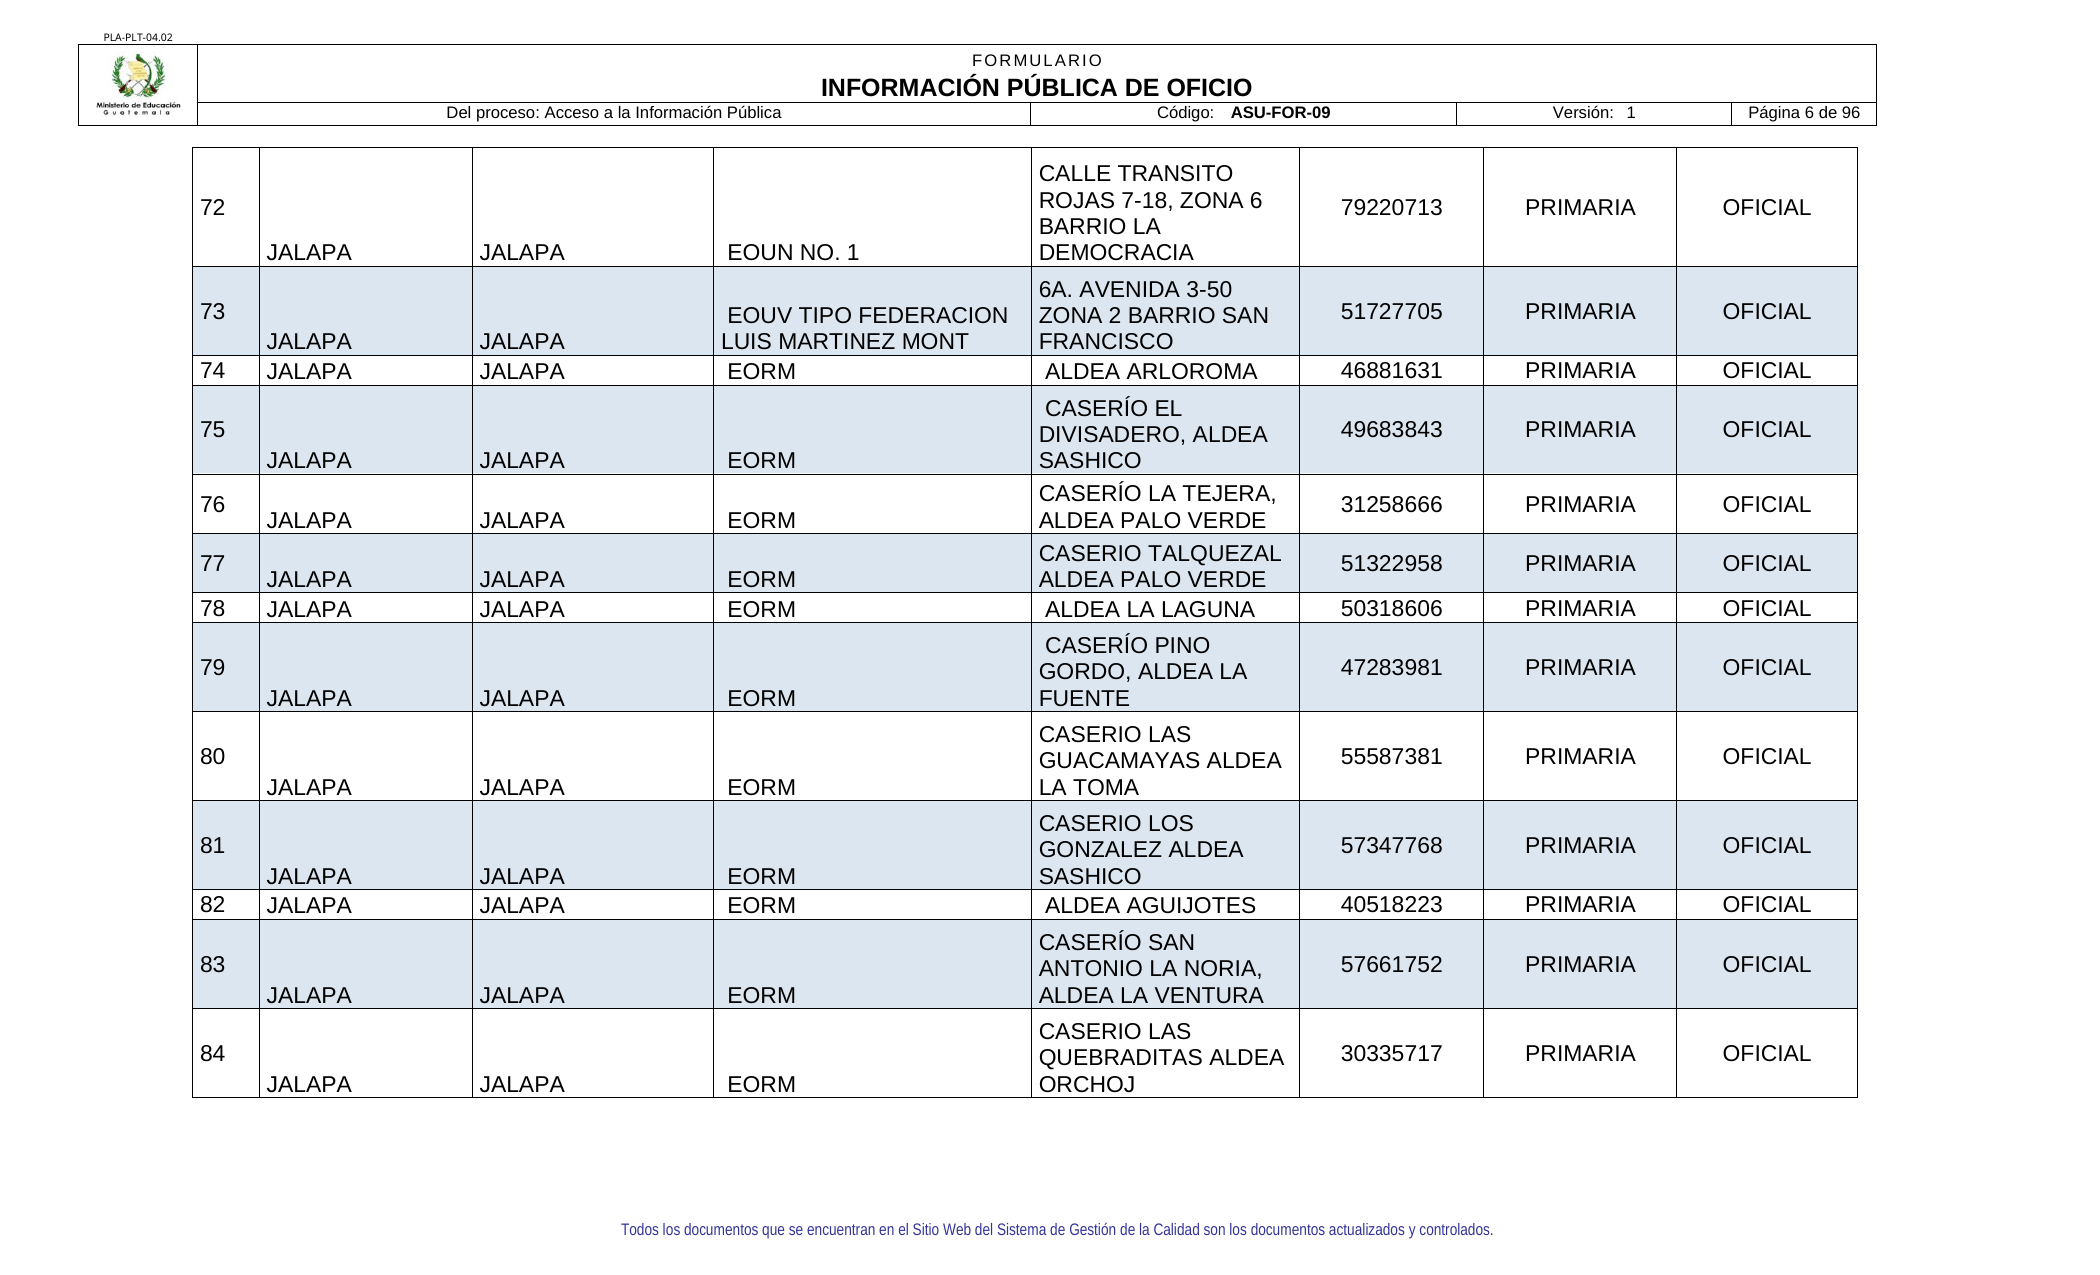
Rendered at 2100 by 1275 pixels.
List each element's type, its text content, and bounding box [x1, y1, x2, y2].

table_cell PRIMARIA [1484, 356, 1676, 384]
table_cell 80 [193, 712, 259, 800]
table_cell PRIMARIA [1484, 890, 1676, 919]
table_cell 75 [193, 386, 259, 473]
table_cell CASERIO TALQUEZAL ALDEA PALO VERDE [1032, 534, 1299, 592]
table_cell 57661752 [1300, 920, 1483, 1008]
table_cell OFICIAL [1677, 890, 1857, 919]
table_cell OFICIAL [1677, 356, 1857, 384]
table_cell ALDEA LA LAGUNA [1032, 593, 1299, 622]
table_cell EOUN NO. 1 [714, 148, 1031, 266]
table_cell PRIMARIA [1484, 148, 1676, 266]
table_cell JALAPA [260, 1009, 472, 1097]
table_cell CASERIO LAS GUACAMAYAS ALDEA LA TOMA [1032, 712, 1299, 800]
table_cell CASERIO LAS QUEBRADITAS ALDEA ORCHOJ [1032, 1009, 1299, 1097]
table_cell 76 [193, 475, 259, 533]
table_cell 57347768 [1300, 801, 1483, 889]
table_cell JALAPA [473, 1009, 713, 1097]
table_cell EORM [714, 534, 1031, 592]
table_cell CASERÍO LA TEJERA, ALDEA PALO VERDE [1032, 475, 1299, 533]
table_cell OFICIAL [1677, 148, 1857, 266]
table_cell OFICIAL [1677, 475, 1857, 533]
table_cell JALAPA [473, 267, 713, 355]
table_cell JALAPA [260, 356, 472, 384]
table_cell JALAPA [473, 534, 713, 592]
table_cell OFICIAL [1677, 1009, 1857, 1097]
table_cell PRIMARIA [1484, 534, 1676, 592]
table_cell PRIMARIA [1484, 475, 1676, 533]
table_cell 31258666 [1300, 475, 1483, 533]
table_cell 51322958 [1300, 534, 1483, 592]
table_cell OFICIAL [1677, 712, 1857, 800]
table_cell JALAPA [260, 712, 472, 800]
table_cell 77 [193, 534, 259, 592]
table_cell 79 [193, 623, 259, 711]
table_cell CASERÍO PINO GORDO, ALDEA LA FUENTE [1032, 623, 1299, 711]
table_cell 40518223 [1300, 890, 1483, 919]
table_cell 49683843 [1300, 386, 1483, 473]
table_cell JALAPA [473, 920, 713, 1008]
table_cell CASERÍO EL DIVISADERO, ALDEA SASHICO [1032, 386, 1299, 473]
picture [95, 51, 181, 117]
table_cell OFICIAL [1677, 623, 1857, 711]
table_cell ALDEA AGUIJOTES [1032, 890, 1299, 919]
table_cell OFICIAL [1677, 267, 1857, 355]
table_cell EORM [714, 801, 1031, 889]
table_cell 30335717 [1300, 1009, 1483, 1097]
table_cell JALAPA [260, 534, 472, 592]
table_cell JALAPA [260, 386, 472, 473]
table_cell 84 [193, 1009, 259, 1097]
table_cell JALAPA [260, 890, 472, 919]
table_cell 83 [193, 920, 259, 1008]
table_cell 82 [193, 890, 259, 919]
table_cell EORM [714, 623, 1031, 711]
table_cell EOUV TIPO FEDERACION LUIS MARTINEZ MONT [714, 267, 1031, 355]
table_cell JALAPA [260, 267, 472, 355]
table_cell EORM [714, 890, 1031, 919]
table_cell EORM [714, 386, 1031, 473]
table_cell 79220713 [1300, 148, 1483, 266]
table_cell 6A. AVENIDA 3-50 ZONA 2 BARRIO SAN FRANCISCO [1032, 267, 1299, 355]
table_cell JALAPA [260, 593, 472, 622]
table_cell 47283981 [1300, 623, 1483, 711]
table_cell JALAPA [473, 801, 713, 889]
table_cell EORM [714, 475, 1031, 533]
table_cell EORM [714, 920, 1031, 1008]
table_cell JALAPA [260, 623, 472, 711]
table_cell JALAPA [473, 356, 713, 384]
table_cell JALAPA [473, 386, 713, 473]
table_cell 46881631 [1300, 356, 1483, 384]
table_cell OFICIAL [1677, 386, 1857, 473]
table_cell PRIMARIA [1484, 623, 1676, 711]
table_cell PRIMARIA [1484, 920, 1676, 1008]
table_cell PRIMARIA [1484, 267, 1676, 355]
table_cell PRIMARIA [1484, 712, 1676, 800]
table_cell EORM [714, 356, 1031, 384]
table_cell 72 [193, 148, 259, 266]
table_cell 73 [193, 267, 259, 355]
table_cell PRIMARIA [1484, 1009, 1676, 1097]
table_cell EORM [714, 593, 1031, 622]
table_cell JALAPA [473, 148, 713, 266]
table_cell OFICIAL [1677, 534, 1857, 592]
table_cell 78 [193, 593, 259, 622]
table_cell JALAPA [260, 920, 472, 1008]
table_cell JALAPA [473, 475, 713, 533]
table_cell CASERIO LOS GONZALEZ ALDEA SASHICO [1032, 801, 1299, 889]
table_cell 74 [193, 356, 259, 384]
table_cell CALLE TRANSITO ROJAS 7-18, ZONA 6 BARRIO LA DEMOCRACIA [1032, 148, 1299, 266]
table_cell EORM [714, 712, 1031, 800]
table_cell JALAPA [473, 712, 713, 800]
table_cell PRIMARIA [1484, 801, 1676, 889]
table_cell ALDEA ARLOROMA [1032, 356, 1299, 384]
table_cell JALAPA [473, 593, 713, 622]
table_cell OFICIAL [1677, 593, 1857, 622]
table_cell OFICIAL [1677, 920, 1857, 1008]
table_cell 55587381 [1300, 712, 1483, 800]
table_cell JALAPA [473, 623, 713, 711]
table_cell 81 [193, 801, 259, 889]
table_cell JALAPA [260, 148, 472, 266]
table_cell OFICIAL [1677, 801, 1857, 889]
table_cell EORM [714, 1009, 1031, 1097]
table_cell PRIMARIA [1484, 593, 1676, 622]
table_cell 50318606 [1300, 593, 1483, 622]
table_cell CASERÍO SAN ANTONIO LA NORIA, ALDEA LA VENTURA [1032, 920, 1299, 1008]
table_cell PRIMARIA [1484, 386, 1676, 473]
table_cell 51727705 [1300, 267, 1483, 355]
table_cell JALAPA [260, 801, 472, 889]
table_cell JALAPA [473, 890, 713, 919]
table_cell JALAPA [260, 475, 472, 533]
